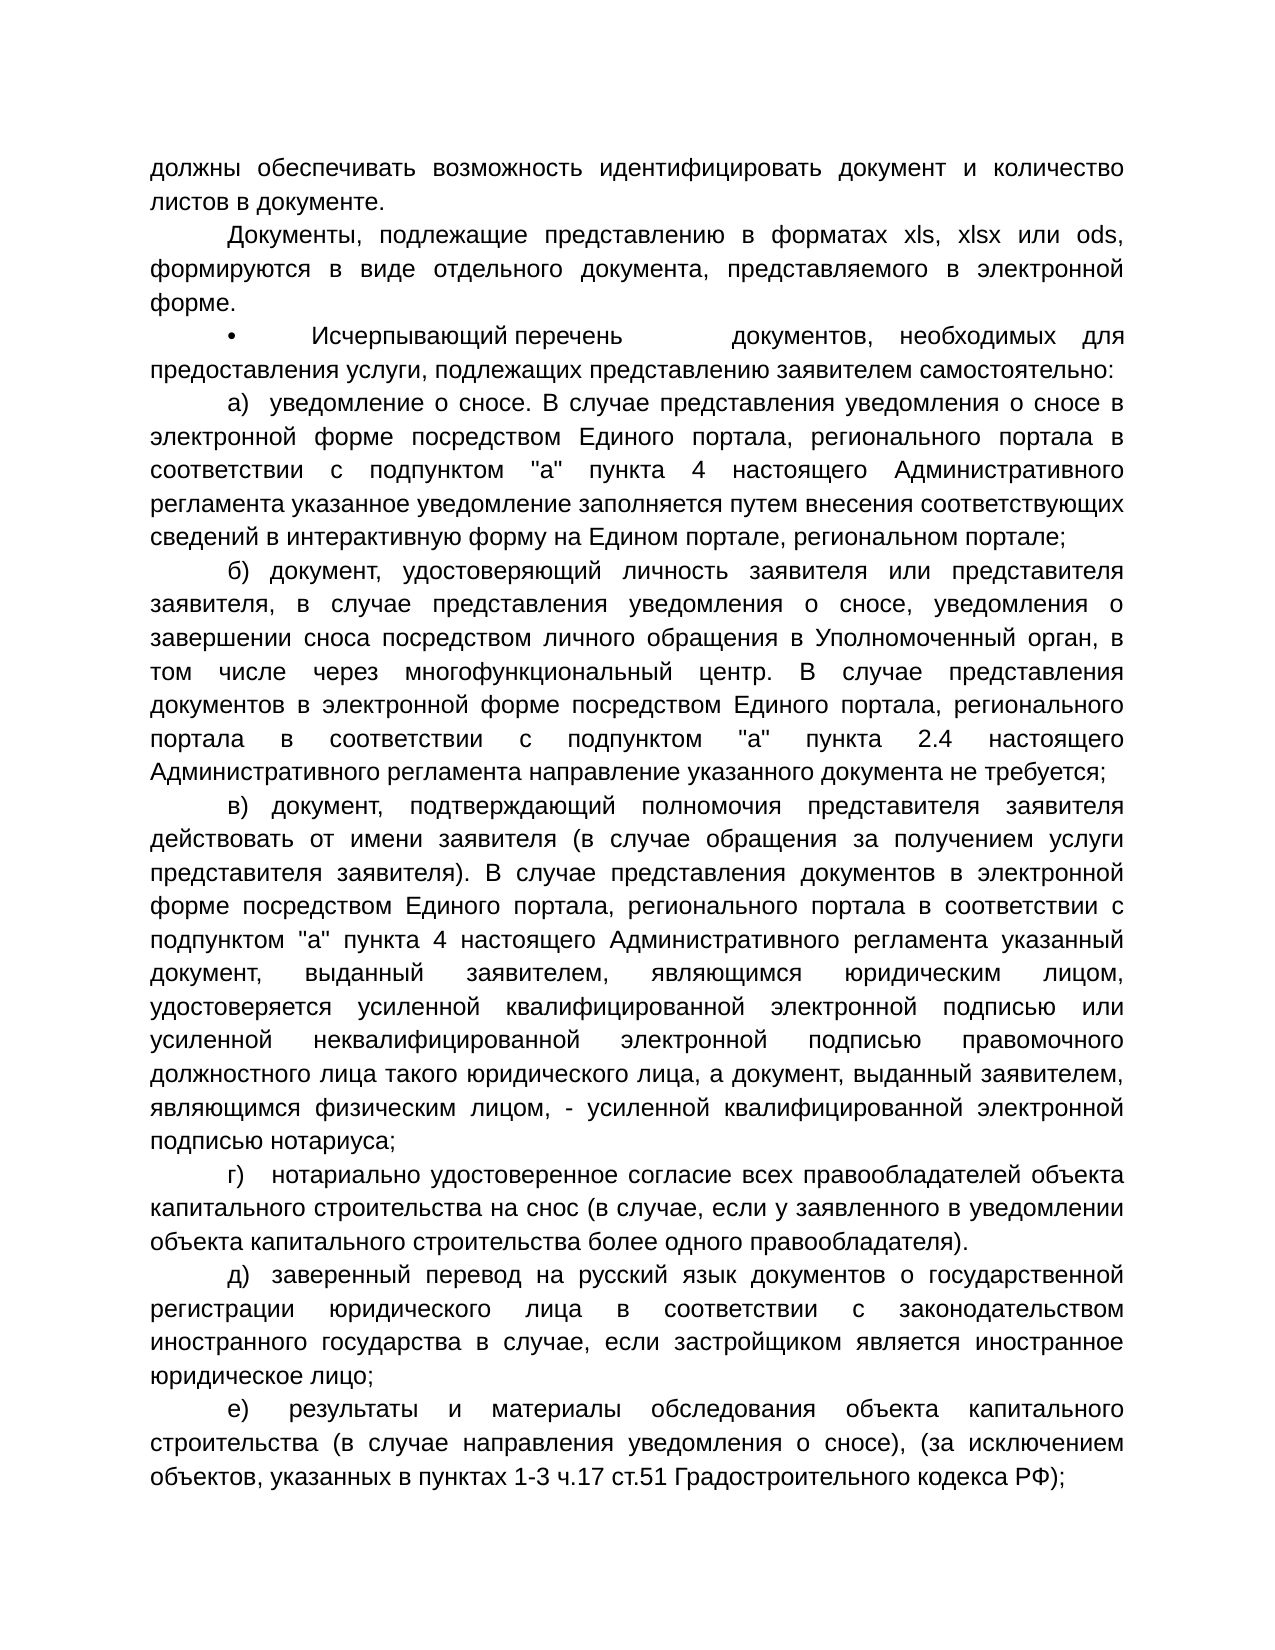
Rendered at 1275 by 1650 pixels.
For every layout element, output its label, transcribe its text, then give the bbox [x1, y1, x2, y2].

text г) нотариально удостоверенное согласие всех правообладателей объекта капитального строительства на снос (в случае, если у заявленного в уведомлении объекта капитального строительства более одного правообладателя). [150, 1156, 1125, 1257]
list Исчерпывающий перечень документов, необходимых для предоставления услуги, подлежащих представлению заявителем самостоятельно: [150, 318, 1125, 385]
text б) документ, удостоверяющий личность заявителя или представителя заявителя, в случае представления уведомления о сносе, уведомления о завершении сноса посредством личного обращения в Уполномоченный орган, в том числе через многофункциональный центр. В случае представления документов в электронной форме посредством Единого портала, регионального портала в соответствии с подпунктом "а" пункта 2.4 настоящего Административного регламента направление указанного документа не требуется; [150, 552, 1125, 787]
text д) заверенный перевод на русский язык документов о государственной регистрации юридического лица в соответствии с законодательством иностранного государства в случае, если застройщиком является иностранное юридическое лицо; [150, 1257, 1125, 1391]
text а) уведомление о сносе. В случае представления уведомления о сносе в электронной форме посредством Единого портала, регионального портала в соответствии с подпунктом "а" пункта 4 настоящего Административного регламента указанное уведомление заполняется путем внесения соответствующих сведений в интерактивную форму на Едином портале, региональном портале; [150, 385, 1125, 552]
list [150, 150, 1125, 217]
text в) документ, подтверждающий полномочия представителя заявителя действовать от имени заявителя (в случае обращения за получением услуги представителя заявителя). В случае представления документов в электронной форме посредством Единого портала, регионального портала в соответствии с подпунктом "а" пункта 4 настоящего Административного регламента указанный документ, выданный заявителем, являющимся юридическим лицом, удостоверяется усиленной квалифицированной электронной подписью или усиленной неквалифицированной электронной подписью правомочного должностного лица такого юридического лица, а документ, выданный заявителем, являющимся физическим лицом, - усиленной квалифицированной электронной подписью нотариуса; [150, 787, 1125, 1156]
text Документы, подлежащие представлению в форматах xls, xlsx или ods, формируются в виде отдельного документа, представляемого в электронной форме. [150, 217, 1125, 318]
text е) результаты и материалы обследования объекта капитального строительства (в случае направления уведомления о сносе), (за исключением объектов, указанных в пунктах 1-3 ч.17 ст.51 Градостроительного кодекса РФ); [150, 1391, 1125, 1492]
